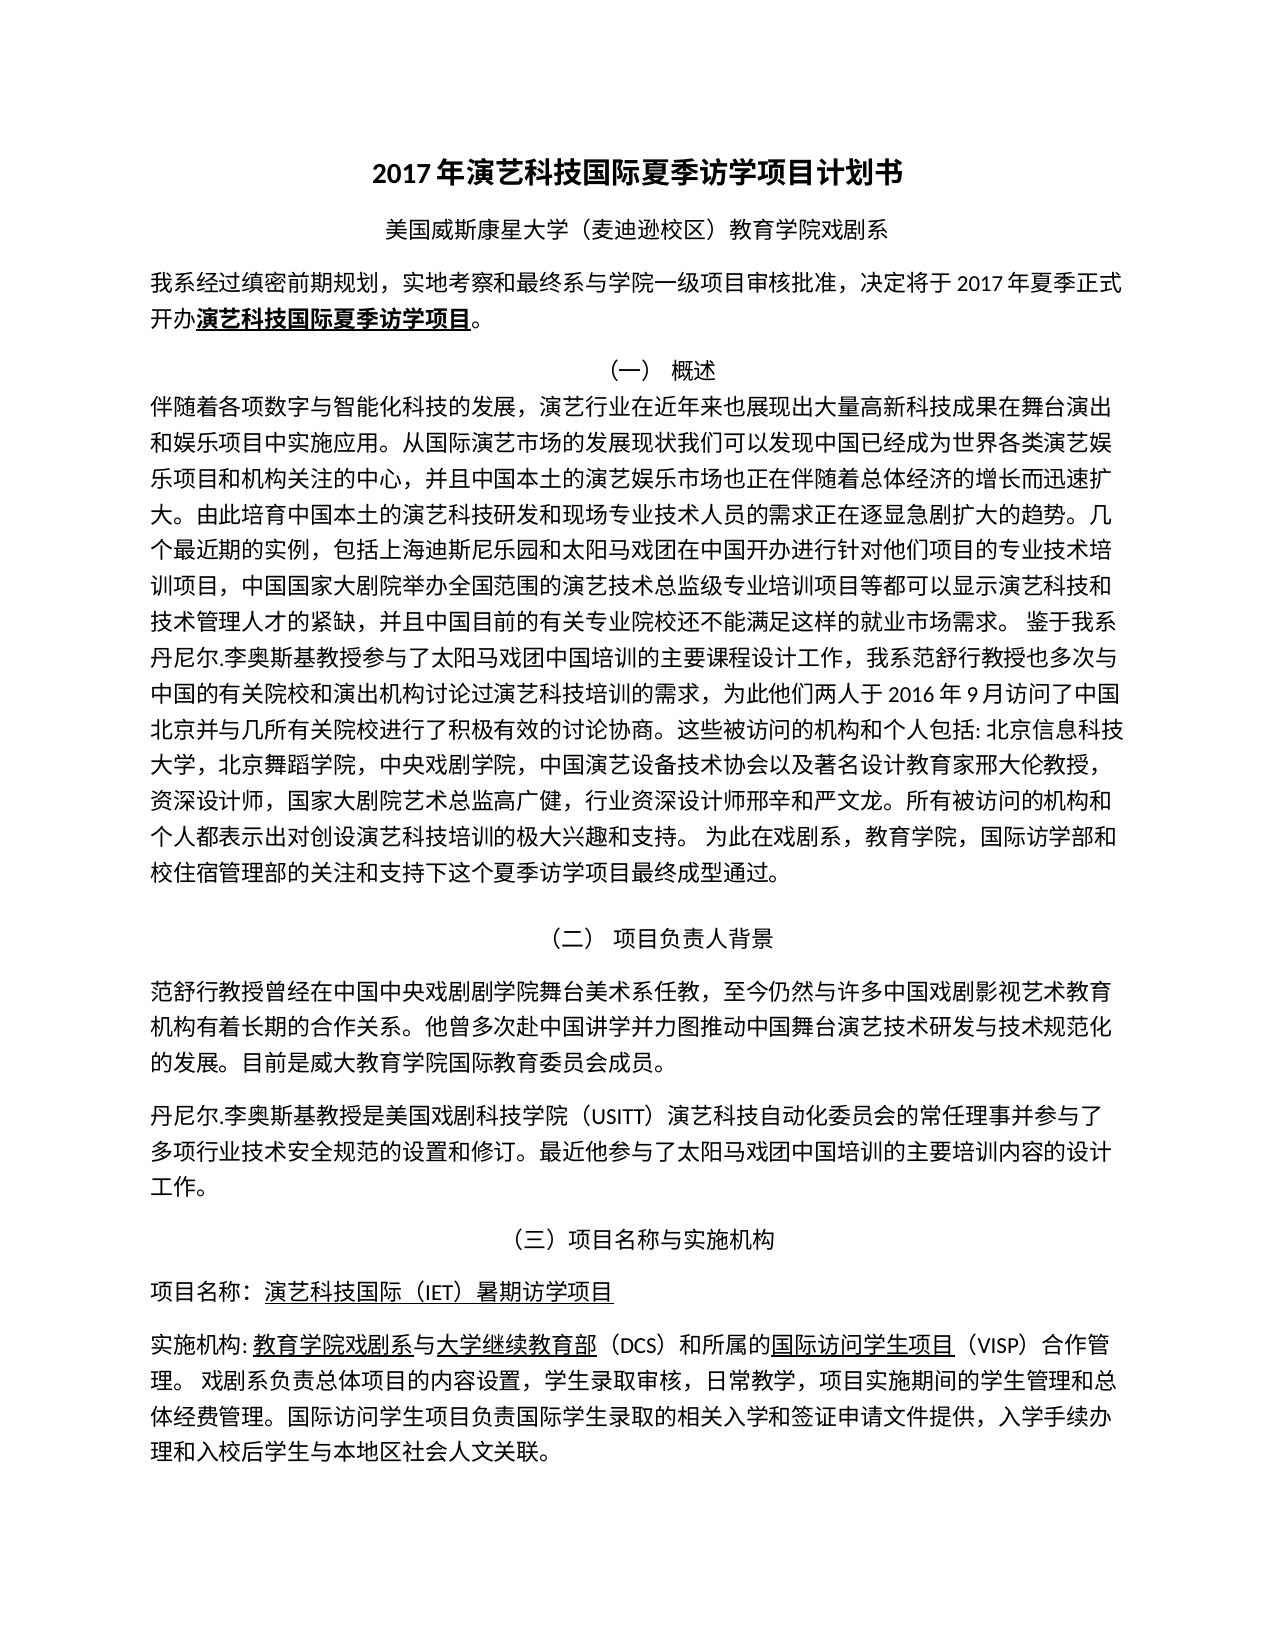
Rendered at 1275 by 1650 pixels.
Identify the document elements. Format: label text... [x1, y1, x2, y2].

list 伴随着各项数字与智能化科技的发展，演艺行业在近年来也展现出大量高新科技成果在舞台演出和娱乐项目中实施应用。从国际演艺市场的发展现状我们可以发现中国已经成为世界各类演艺娱乐项目和机构关注的中心，并且中国本土的演艺娱乐市场也正在伴随着总体经济的增长而迅速扩大。由此培育中国本土的演艺科技研发和现场专业技术人员的需求正在逐显急剧扩大的趋势。几个最近期的实例，包括上海迪斯尼乐园和太阳马戏团在中国开办进行针对他们项目的专业技术培训项目，中国国家大剧院举办全国范围的演艺技术总监级专业培训项目等都可以显示演艺科技和技术管理人才的紧缺，并且中国目前的有关专业院校还不能满足这样的就业市场需求。 鉴于我系丹尼尔.李奥斯基教授参与了太阳马戏团中国培训的主要课程设计工作，我系范舒行教授也多次与中国的有关院校和演出机构讨论过演艺科技培训的需求，为此他们两人于2016年9月访问了中国北京并与几所有关院校进行了积极有效的讨论协商。这些被访问的机构和个人包括: 北京信息科技大学，北京舞蹈学院，中央戏剧学院，中国演艺设备技术协会以及著名设计教育家邢大伦教授，资深设计师，国家大剧院艺术总监高广健，行业资深设计师邢辛和严文龙。所有被访问的机构和个人都表示出对创设演艺科技培训的极大兴趣和支持。 为此在戏剧系，教育学院，国际访学部和校住宿管理部的关注和支持下这个夏季访学项目最终成型通过。 [150, 389, 1125, 888]
list 概述 [187, 353, 1125, 386]
text （三）项目名称与实施机构 [150, 1222, 1125, 1255]
text 2017年演艺科技国际夏季访学项目计划书 [150, 150, 1125, 192]
list 项目负责人背景 [187, 921, 1125, 954]
text 我系经过缜密前期规划，实地考察和最终系与学院一级项目审核批准，决定将于2017年夏季正式开办演艺科技国际夏季访学项目。 [150, 265, 1125, 334]
text 美国威斯康星大学（麦迪逊校区）教育学院戏剧系 [150, 212, 1125, 246]
text 项目名称：演艺科技国际（IET）暑期访学项目 [150, 1274, 1125, 1307]
text 实施机构: 教育学院戏剧系与大学继续教育部（DCS）和所属的国际访问学生项目（VISP）合作管理。 戏剧系负责总体项目的内容设置，学生录取审核，日常教学，项目实施期间的学生管理和总体经费管理。国际访问学生项目负责国际学生录取的相关入学和签证申请文件提供，入学手续办理和入校后学生与本地区社会人文关联。 [150, 1327, 1125, 1467]
text 范舒行教授曾经在中国中央戏剧剧学院舞台美术系任教，至今仍然与许多中国戏剧影视艺术教育机构有着长期的合作关系。他曾多次赴中国讲学并力图推动中国舞台演艺技术研发与技术规范化的发展。目前是威大教育学院国际教育委员会成员。 [150, 973, 1125, 1078]
text 丹尼尔.李奥斯基教授是美国戏剧科技学院（USITT）演艺科技自动化委员会的常任理事并参与了多项行业技术安全规范的设置和修订。最近他参与了太阳马戏团中国培训的主要培训内容的设计工作。 [150, 1097, 1125, 1202]
